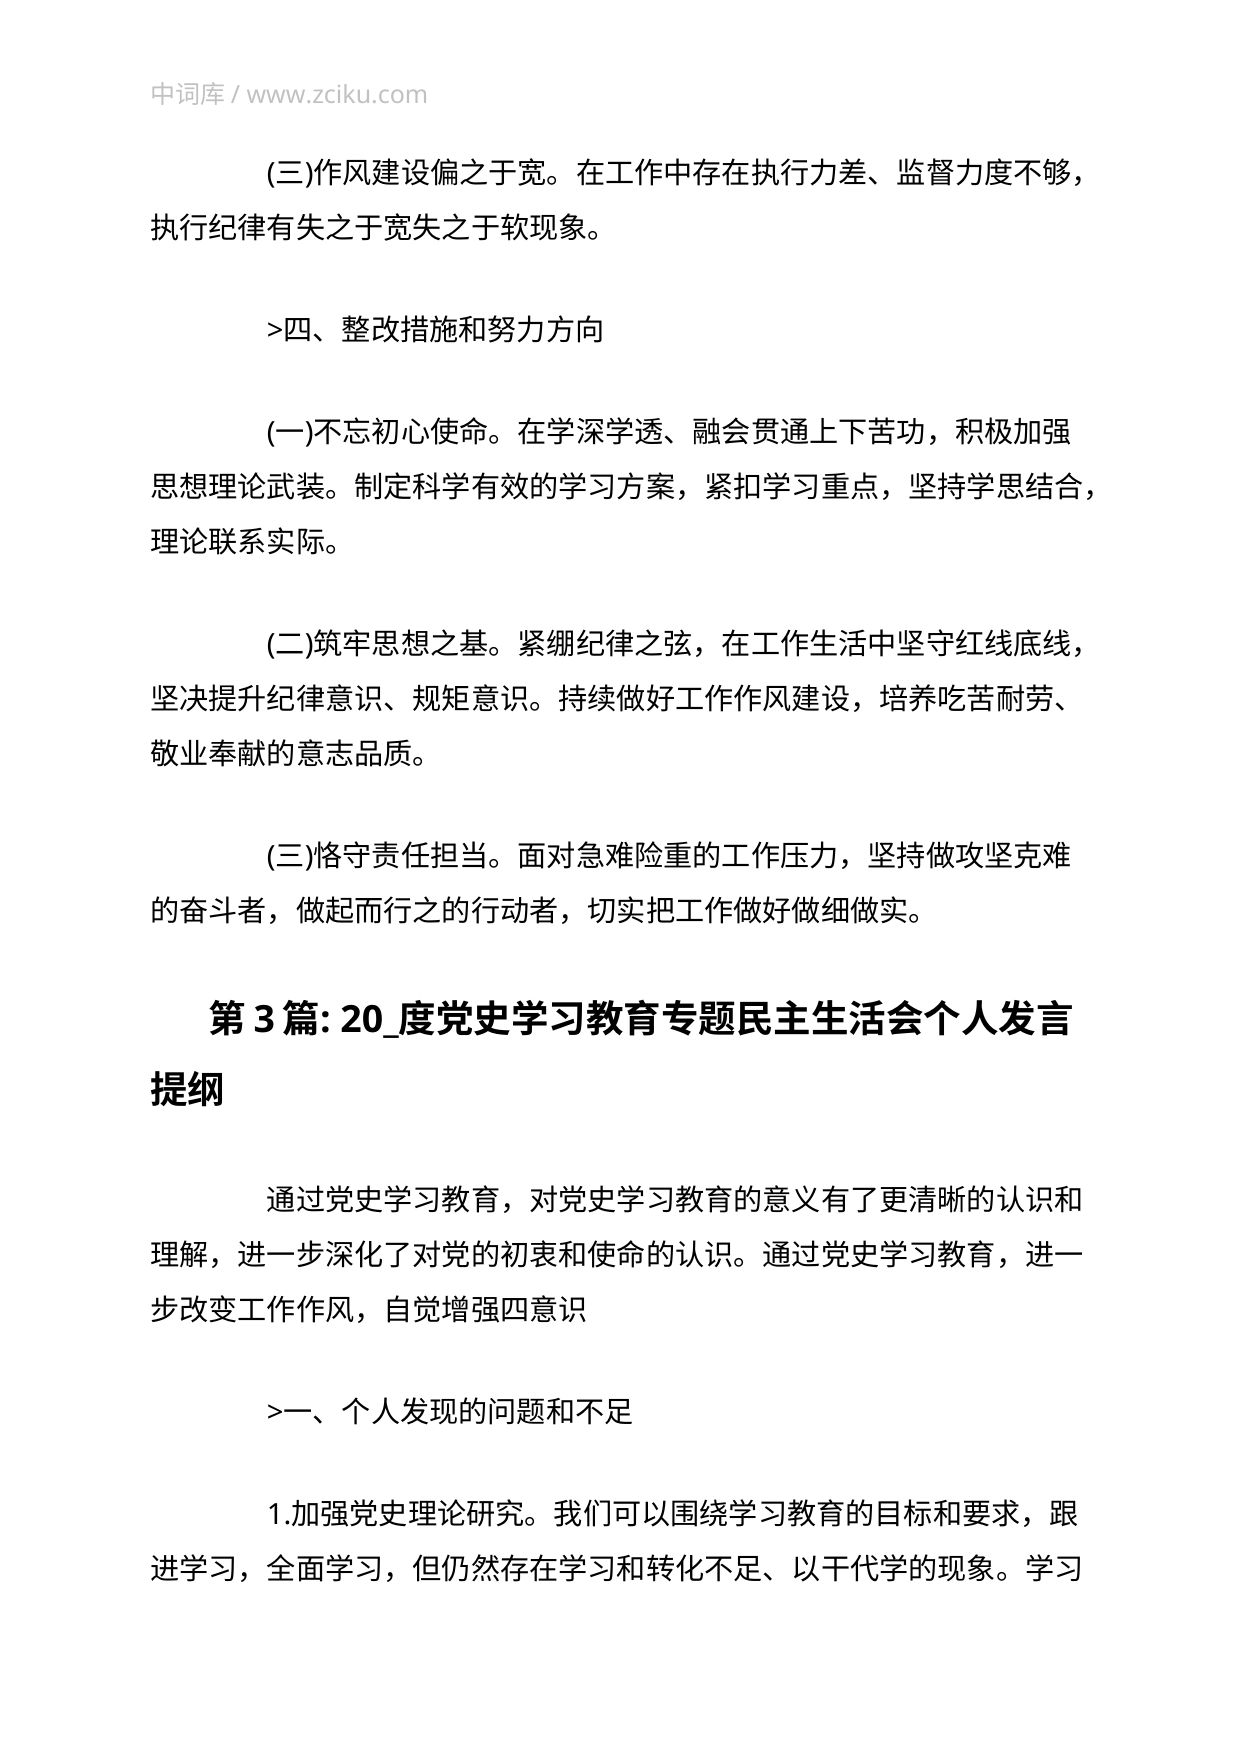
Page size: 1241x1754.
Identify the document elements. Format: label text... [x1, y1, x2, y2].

text 通过党史学习教育，对党史学习教育的意义有了更清晰的认识和理解，进一步深化了对党的初衷和使命的认识。通过党史学习教育，进一步改变工作作风，自觉增强四意识 [150, 1177, 1090, 1329]
text >一、个人发现的问题和不足 [150, 1388, 1090, 1431]
text >四、整改措施和努力方向 [150, 307, 1090, 349]
text (三)作风建设偏之于宽。在工作中存在执行力差、监督力度不够，执行纪律有失之于宽失之于软现象。 [150, 150, 1090, 247]
text 第3篇: 20_度党史学习教育专题民主生活会个人发言提纲 [150, 989, 1090, 1114]
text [150, 1491, 1090, 1588]
text (一)不忘初心使命。在学深学透、融会贯通上下苦功，积极加强思想理论武装。制定科学有效的学习方案，紧扣学习重点，坚持学思结合，理论联系实际。 [150, 409, 1090, 561]
text (二)筑牢思想之基。紧绷纪律之弦，在工作生活中坚守红线底线，坚决提升纪律意识、规矩意识。持续做好工作作风建设，培养吃苦耐劳、敬业奉献的意志品质。 [150, 620, 1090, 773]
text (三)恪守责任担当。面对急难险重的工作压力，坚持做攻坚克难的奋斗者，做起而行之的行动者，切实把工作做好做细做实。 [150, 832, 1090, 929]
